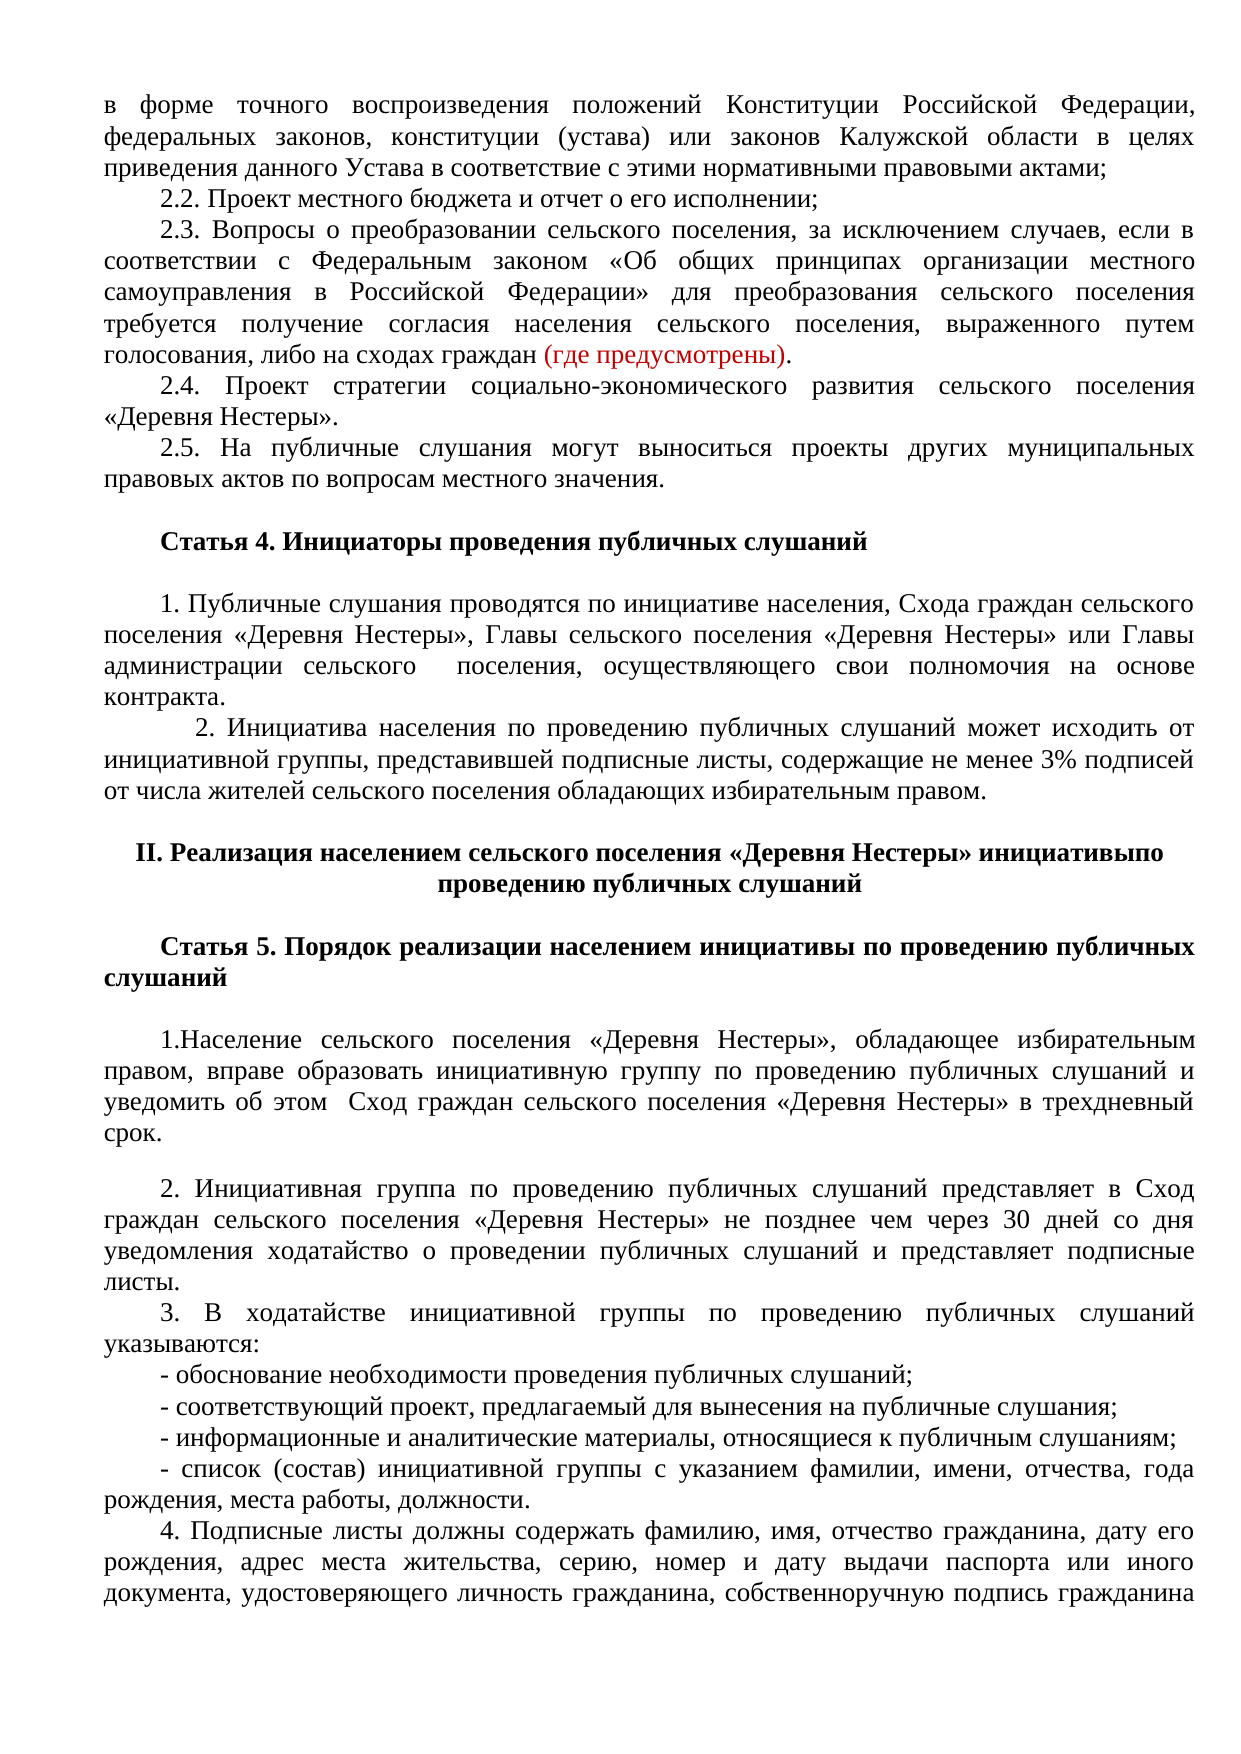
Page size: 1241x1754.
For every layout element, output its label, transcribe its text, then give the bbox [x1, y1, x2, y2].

text 2.5. На публичные слушания могут выноситься проекты других муниципальных правовых актов по вопросам местного значения. [103, 431, 1196, 493]
text 1. Публичные слушания проводятся по инициативе населения, Схода граждан сельского поселения «Деревня Нестеры», Главы сельского поселения «Деревня Нестеры» или Главы администрации сельского поселения, осуществляющего свои полномочия на основе контракта. [103, 587, 1196, 712]
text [103, 1514, 1196, 1608]
text - соответствующий проект, предлагаемый для вынесения на публичные слушания; [103, 1390, 1196, 1421]
text 2.2. Проект местного бюджета и отчет о его исполнении; [103, 182, 1196, 213]
title Статья 4. Инициаторы проведения публичных слушаний [103, 525, 1196, 556]
text 2. Инициатива населения по проведению публичных слушаний может исходить от инициативной группы, представившей подписные листы, содержащие не менее 3% подписей от числа жителей сельского поселения обладающих избирательным правом. [103, 712, 1196, 805]
text - информационные и аналитические материалы, относящиеся к публичным слушаниям; [103, 1421, 1196, 1452]
text - обоснование необходимости проведения публичных слушаний; [103, 1358, 1196, 1390]
text 1.Население сельского поселения «Деревня Нестеры», обладающее избирательным правом, вправе образовать инициативную группу по проведению публичных слушаний и уведомить об этом Сход граждан сельского поселения «Деревня Нестеры» в трехдневный срок. [103, 1023, 1196, 1148]
text 2.3. Вопросы о преобразовании сельского поселения, за исключением случаев, если в соответствии с Федеральным законом «Об общих принципах организации местного самоуправления в Российской Федерации» для преобразования сельского поселения требуется получение согласия населения сельского поселения, выраженного путем голосования, либо на сходах граждан (где предусмотрены). [103, 213, 1196, 369]
text 2.4. Проект стратегии социально-экономического развития сельского поселения «Деревня Нестеры». [103, 369, 1196, 431]
title Статья 5. Порядок реализации населением инициативы по проведению публичных слушаний [103, 929, 1196, 992]
text 2. Инициативная группа по проведению публичных слушаний представляет в Сход граждан сельского поселения «Деревня Нестеры» не позднее чем через 30 дней со дня уведомления ходатайство о проведении публичных слушаний и представляет подписные листы. [103, 1172, 1196, 1296]
title II. Реализация населением сельского поселения «Деревня Нестеры» инициативыпо проведению публичных слушаний [103, 836, 1196, 898]
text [103, 89, 1196, 182]
text 3. В ходатайстве инициативной группы по проведению публичных слушаний указываются: [103, 1296, 1196, 1358]
text - список (состав) инициативной группы с указанием фамилии, имени, отчества, года рождения, места работы, должности. [103, 1452, 1196, 1514]
